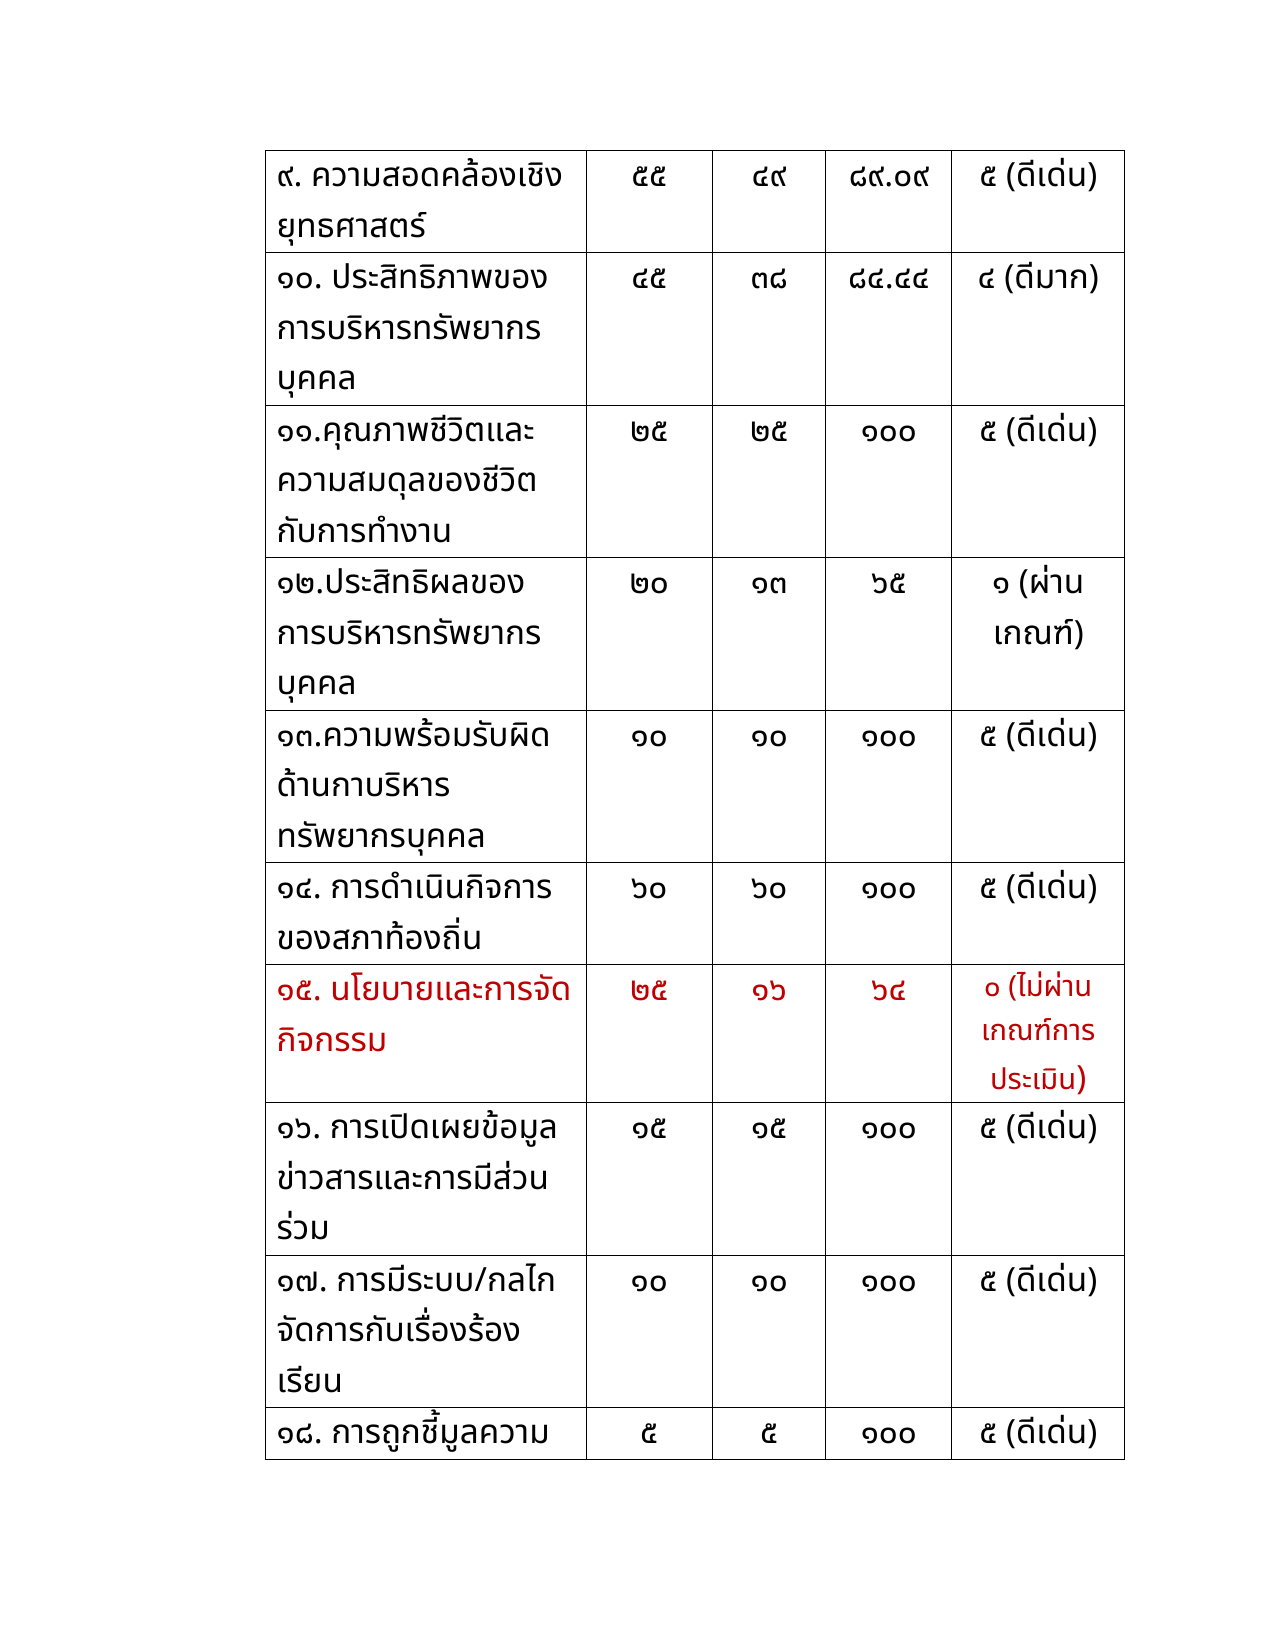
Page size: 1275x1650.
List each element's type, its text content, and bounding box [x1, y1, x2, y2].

table_cell ๔๕ [587, 253, 712, 404]
table_cell ๕ (ดีเด่น) [952, 1256, 1124, 1407]
table_cell ๑๐ [713, 1256, 825, 1407]
table_cell ๑๔. การดำเนินกิจการของสภาท้องถิ่น [266, 863, 586, 964]
table_cell ๘๔.๔๔ [826, 253, 951, 404]
table_cell ๑๐. ประสิทธิภาพของการบริหารทรัพยากรบุคคล [266, 253, 586, 404]
table_cell ๑๕. นโยบายและการจัดกิจกรรม [266, 965, 586, 1102]
table_cell ๘๙.๐๙ [826, 151, 951, 252]
table_cell ๑๐๐ [826, 711, 951, 862]
table_cell ๕ (ดีเด่น) [952, 711, 1124, 862]
table_cell ๑๐๐ [826, 1256, 951, 1407]
table_cell ๑๗. การมีระบบ/กลไกจัดการกับเรื่องร้องเรียน [266, 1256, 586, 1407]
table_cell ๔๙ [713, 151, 825, 252]
table_cell ๕ (ดีเด่น) [952, 151, 1124, 252]
table_cell ๕ [587, 1408, 712, 1459]
table_cell ๐ (ไม่ผ่านเกณฑ์การประเมิน) [952, 965, 1124, 1102]
table_cell ๑๐๐ [826, 1408, 951, 1459]
table_cell ๑๐๐ [826, 406, 951, 557]
table_cell ๕๕ [587, 151, 712, 252]
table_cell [266, 1408, 586, 1459]
table_cell ๙. ความสอดคล้องเชิงยุทธศาสตร์ [266, 151, 586, 252]
table_cell ๕ (ดีเด่น) [952, 406, 1124, 557]
table_cell ๑๕ [587, 1103, 712, 1255]
table_cell ๖๕ [826, 558, 951, 709]
table_cell ๕ (ดีเด่น) [952, 1103, 1124, 1255]
table_cell ๓๘ [713, 253, 825, 404]
table_cell ๑๐ [587, 1256, 712, 1407]
table_cell ๖๐ [713, 863, 825, 964]
table_cell ๑๖. การเปิดเผยข้อมูลข่าวสารและการมีส่วนร่วม [266, 1103, 586, 1255]
table_cell ๔ (ดีมาก) [952, 253, 1124, 404]
table_cell ๑๑.คุณภาพชีวิตและความสมดุลของชีวิตกับการทำงาน [266, 406, 586, 557]
table_cell ๑ (ผ่านเกณฑ์) [952, 558, 1124, 709]
table_cell ๑๖ [713, 965, 825, 1102]
table_cell ๖๐ [587, 863, 712, 964]
table_cell ๑๒.ประสิทธิผลของการบริหารทรัพยากรบุคคล [266, 558, 586, 709]
table_cell ๒๕ [587, 965, 712, 1102]
table_cell ๑๓ [713, 558, 825, 709]
table_cell ๑๐ [587, 711, 712, 862]
table_cell ๑๐๐ [826, 863, 951, 964]
table_cell ๖๔ [826, 965, 951, 1102]
table_cell ๒๐ [587, 558, 712, 709]
table_cell ๑๕ [713, 1103, 825, 1255]
table_cell ๑๐๐ [826, 1103, 951, 1255]
table_cell ๕ (ดีเด่น) [952, 1408, 1124, 1459]
table_cell ๑๓.ความพร้อมรับผิดด้านกาบริหารทรัพยากรบุคคล [266, 711, 586, 862]
table_cell ๕ [713, 1408, 825, 1459]
table_cell ๕ (ดีเด่น) [952, 863, 1124, 964]
table_cell ๒๕ [587, 406, 712, 557]
table_cell ๒๕ [713, 406, 825, 557]
table_cell ๑๐ [713, 711, 825, 862]
